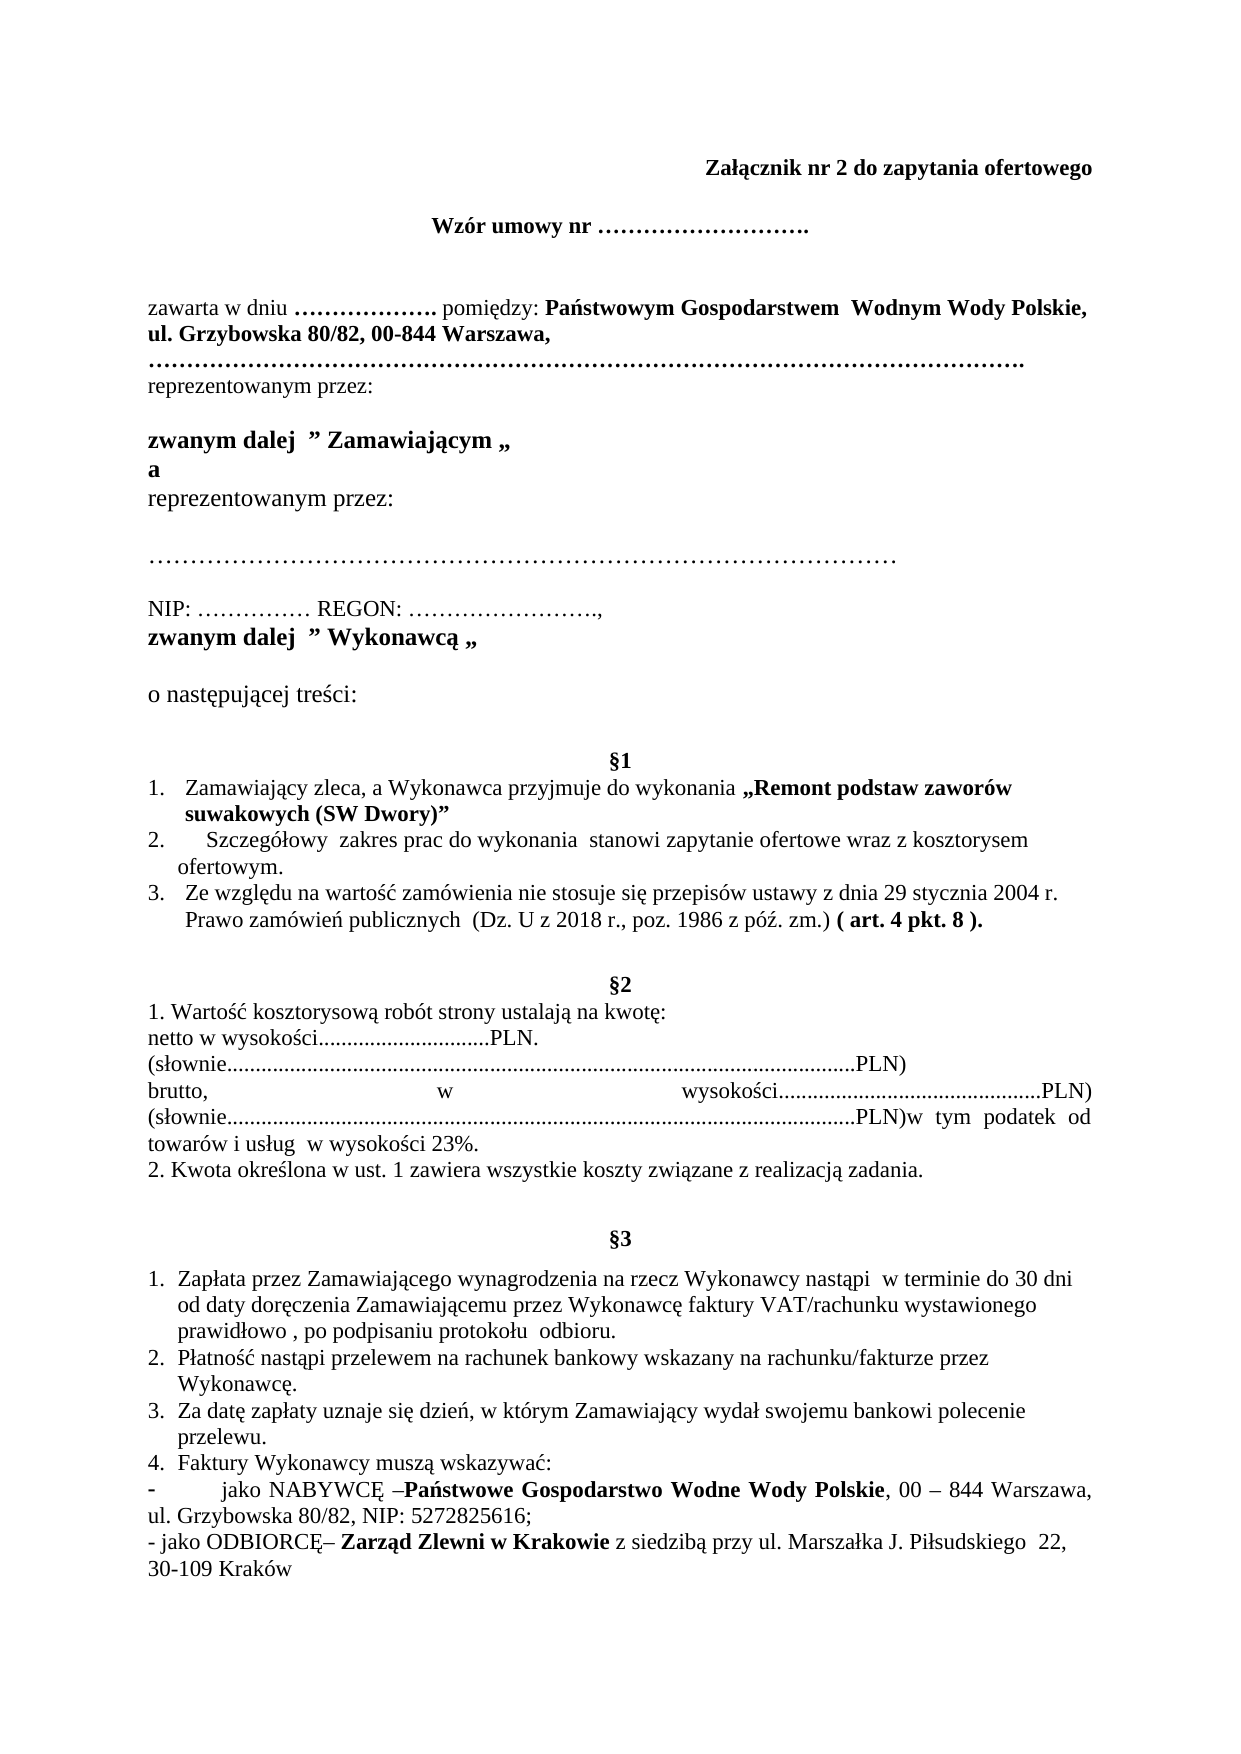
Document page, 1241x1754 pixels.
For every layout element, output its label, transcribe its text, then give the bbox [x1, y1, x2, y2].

text §3 [148, 1225, 1093, 1252]
text - jako ODBIORCĘ– Zarząd Zlewni w Krakowie z siedzibą przy ul. Marszałka J. Piłsudskiego 22, 30-109 Kraków [148, 1528, 1093, 1581]
text ……………………………………………………………………………… [148, 540, 1093, 569]
text §1 [148, 747, 1093, 774]
text a [148, 454, 1093, 483]
list Zamawiający zleca, a Wykonawca przyjmuje do wykonania „Remont podstaw zaworów suwakowych (SW Dwory)” [148, 774, 1093, 827]
text netto w wysokości..............................PLN. [148, 1024, 1093, 1051]
text 1. Wartość kosztorysową robót strony ustalają na kwotę: [148, 998, 1093, 1024]
text (słownie..............................................................................................................PLN) [148, 1051, 1093, 1077]
text reprezentowanym przez: [148, 373, 1093, 399]
text NIP: …………… REGON: ……………………., [148, 595, 1093, 622]
text brutto, w wysokości..............................................PLN) (słownie..............................................................................................................PLN)w tym podatek od towarów i usług w wysokości 23%. [148, 1077, 1093, 1156]
text reprezentowanym przez: [148, 483, 1093, 512]
text §2 [148, 971, 1093, 998]
list Faktury Wykonawcy muszą wskazywać: [148, 1449, 1093, 1476]
text zawarta w dniu ………………. pomiędzy: Państwowym Gospodarstwem Wodnym Wody Polskie, ul. Grzybowska 80/82, 00-844 Warszawa, ……………………………………………………………………………………………………. [148, 293, 1093, 373]
text 2. Kwota określona w ust. 1 zawiera wszystkie koszty związane z realizacją zadania. [148, 1156, 1093, 1182]
text Wzór umowy nr ………………………. [148, 212, 1093, 238]
list Zapłata przez Zamawiającego wynagrodzenia na rzecz Wykonawcy nastąpi w terminie do 30 dni od daty doręczenia Zamawiającemu przez Wykonawcę faktury VAT/rachunku wystawionego prawidłowo , po podpisaniu protokołu odbioru. [148, 1265, 1093, 1344]
text o następującej treści: [148, 679, 1093, 708]
list Szczegółowy zakres prac do wykonania stanowi zapytanie ofertowe wraz z kosztorysem ofertowym. [148, 827, 1093, 879]
list Płatność nastąpi przelewem na rachunek bankowy wskazany na rachunku/fakturze przez Wykonawcę. [148, 1344, 1093, 1397]
list jako NABYWCĘ –Państwowe Gospodarstwo Wodne Wody Polskie, 00 – 844 Warszawa, ul. Grzybowska 80/82, NIP: 5272825616; [148, 1476, 1093, 1528]
text zwanym dalej Wykonawcą „ [148, 622, 1093, 651]
list Ze względu na wartość zamówienia nie stosuje się przepisów ustawy z dnia 29 stycznia 2004 r. Prawo zamówień publicznych (Dz. U z 2018 r., poz. 1986 z póź. zm.) ( art. 4 pkt. 8 ). [148, 879, 1093, 932]
text Załącznik nr 2 do zapytania ofertowego [148, 153, 1093, 180]
text zwanym dalej Zamawiającym „ [148, 425, 1093, 454]
list Za datę zapłaty uznaje się dzień, w którym Zamawiający wydał swojemu bankowi polecenie przelewu. [148, 1397, 1093, 1449]
